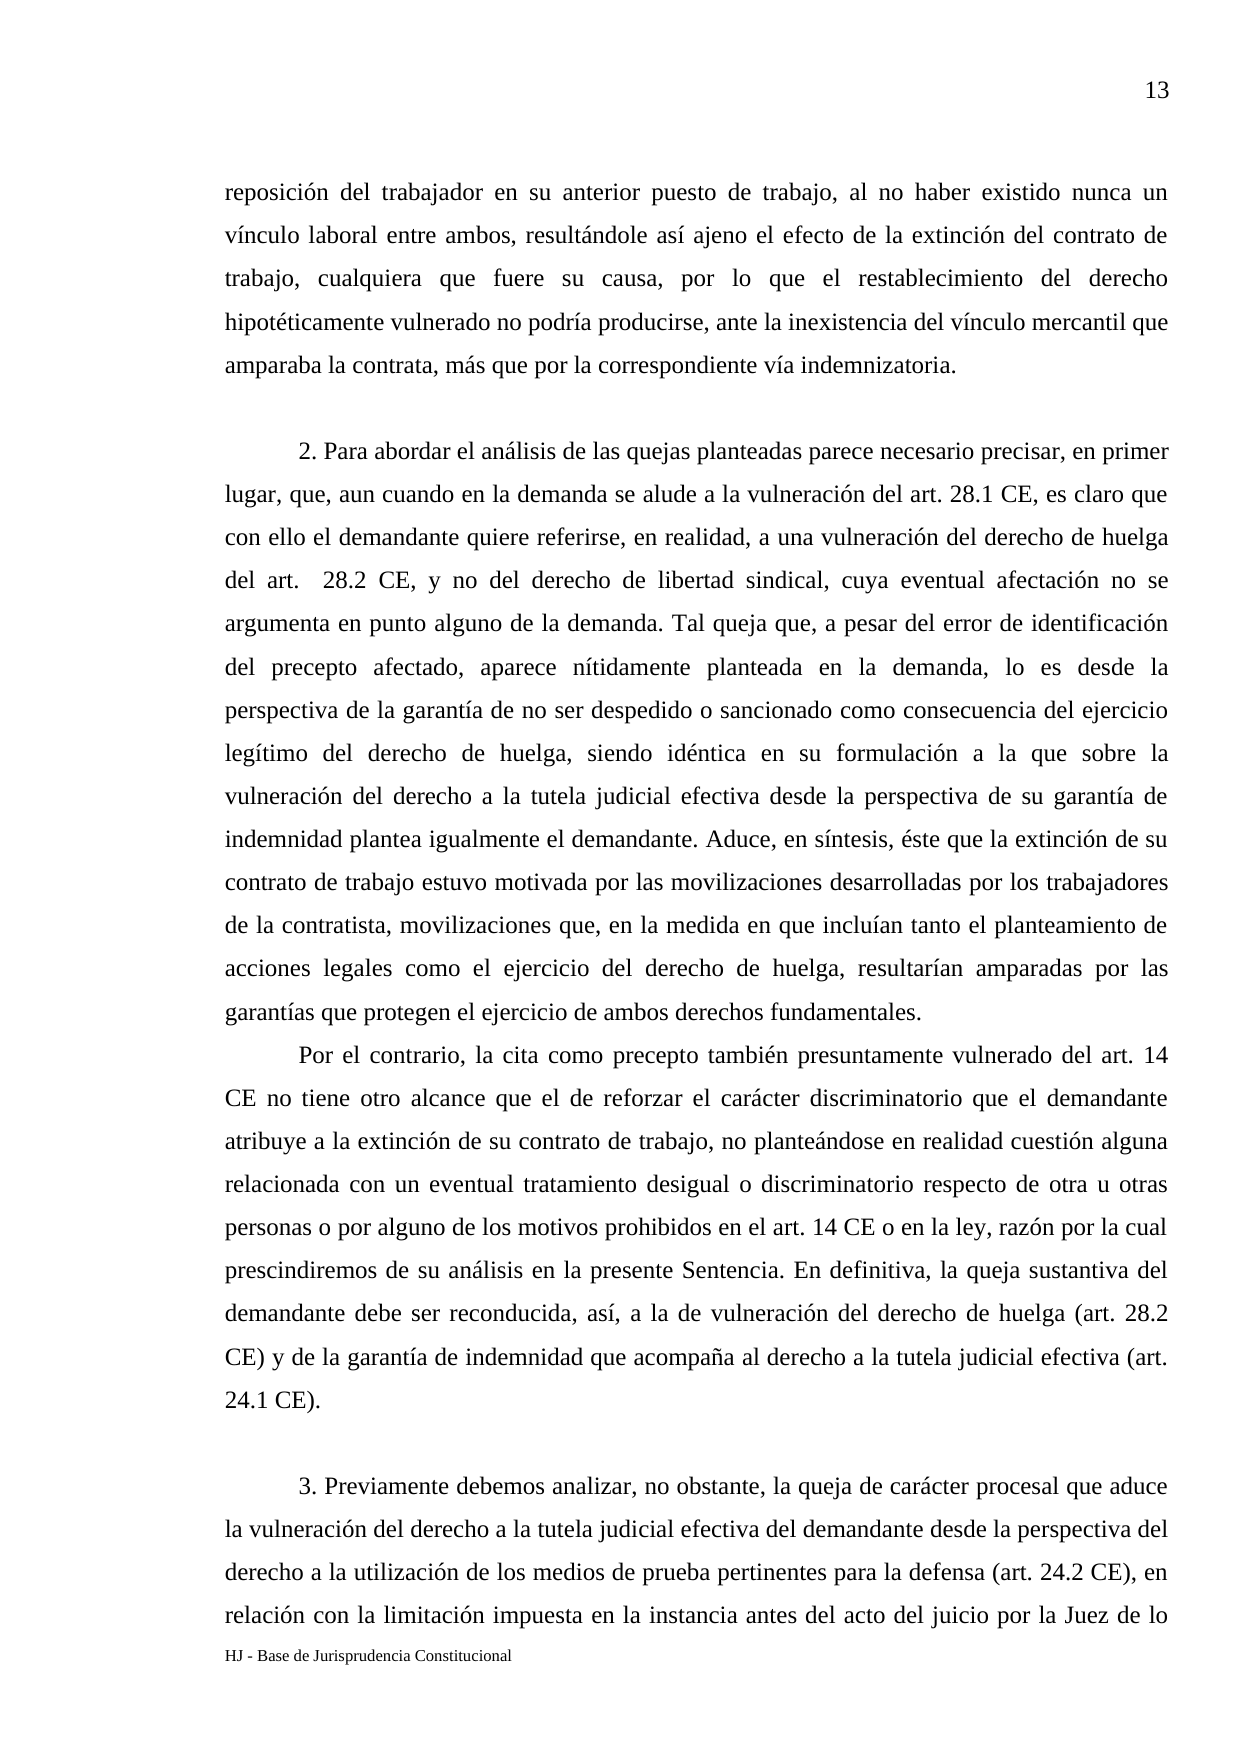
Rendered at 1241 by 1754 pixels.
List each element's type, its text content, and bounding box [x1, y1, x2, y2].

text 2. Para abordar el análisis de las quejas planteadas parece necesario precisar, en primer lugar, que, aun cuando en la demanda se alude a la vulneración del art. 28.1 CE, es claro que con ello el demandante quiere referirse, en realidad, a una vulneración del derecho de huelga del art. 28.2 CE, y no del derecho de libertad sindical, cuya eventual afectación no se argumenta en punto alguno de la demanda. Tal queja que, a pesar del error de identificación del precepto afectado, aparece nítidamente planteada en la demanda, lo es desde la perspectiva de la garantía de no ser despedido o sancionado como consecuencia del ejercicio legítimo del derecho de huelga, siendo idéntica en su formulación a la que sobre la vulneración del derecho a la tutela judicial efectiva desde la perspectiva de su garantía de indemnidad plantea igualmente el demandante. Aduce, en síntesis, éste que la extinción de su contrato de trabajo estuvo motivada por las movilizaciones desarrolladas por los trabajadores de la contratista, movilizaciones que, en la medida en que incluían tanto el planteamiento de acciones legales como el ejercicio del derecho de huelga, resultarían amparadas por las garantías que protegen el ejercicio de ambos derechos fundamentales. [224, 436, 1169, 1025]
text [224, 177, 1169, 378]
text Por el contrario, la cita como precepto también presuntamente vulnerado del art. 14 CE no tiene otro alcance que el de reforzar el carácter discriminatorio que el demandante atribuye a la extinción de su contrato de trabajo, no planteándose en realidad cuestión alguna relacionada con un eventual tratamiento desigual o discriminatorio respecto de otra u otras personas o por alguno de los motivos prohibidos en el art. 14 CE o en la ley, razón por la cual prescindiremos de su análisis en la presente Sentencia. En definitiva, la queja sustantiva del demandante debe ser reconducida, así, a la de vulneración del derecho de huelga (art. 28.2 CE) y de la garantía de indemnidad que acompaña al derecho a la tutela judicial efectiva (art. 24.1 CE). [224, 1040, 1169, 1413]
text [224, 1471, 1169, 1629]
